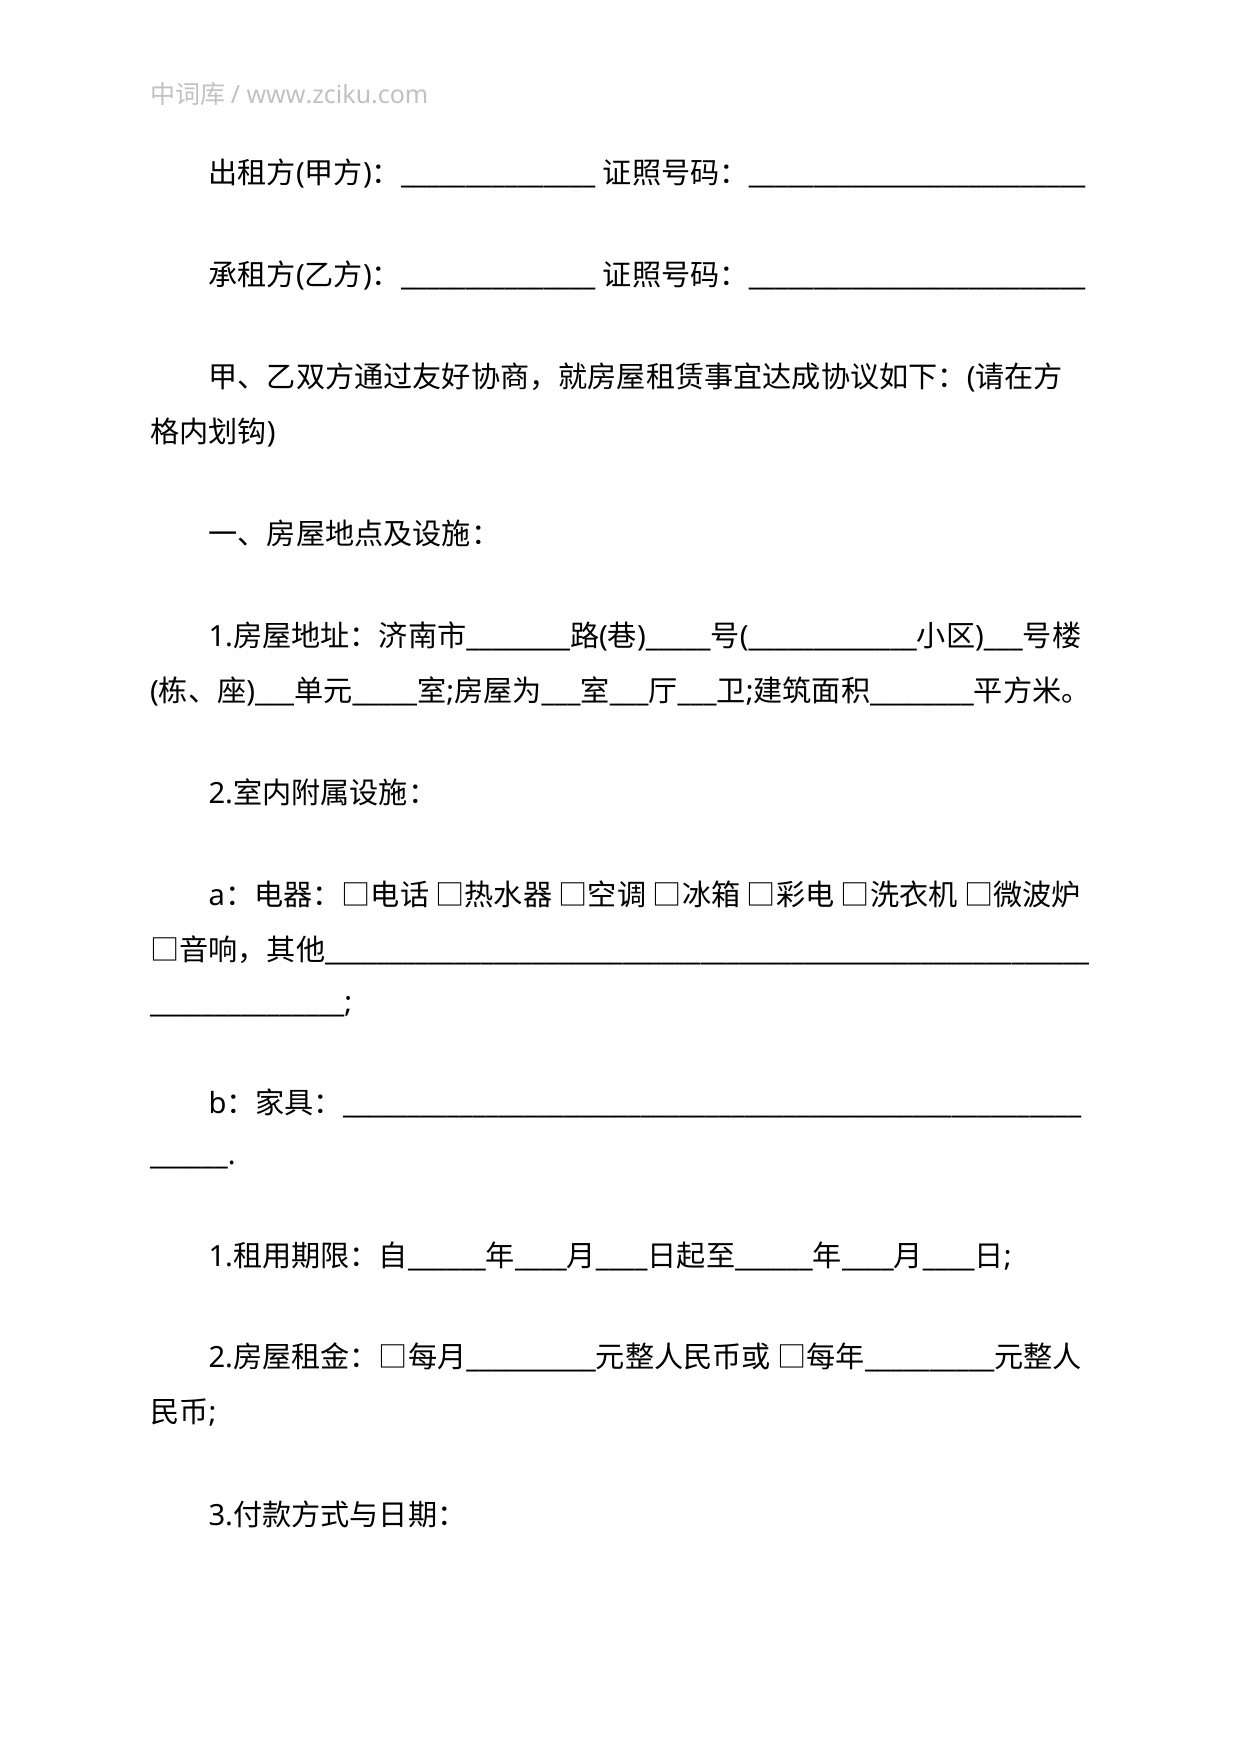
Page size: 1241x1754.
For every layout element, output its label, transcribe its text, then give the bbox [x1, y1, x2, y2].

text 甲、乙双方通过友好协商，就房屋租赁事宜达成协议如下：(请在方格内划钩) [150, 354, 1090, 451]
text 出租方(甲方)：_______________ 证照号码：__________________________ [150, 150, 1090, 192]
text 2.室内附属设施： [150, 770, 1090, 812]
text 一、房屋地点及设施： [150, 511, 1090, 553]
text 3.付款方式与日期： [150, 1491, 1090, 1533]
text 1.租用期限：自______年____月____日起至______年____月____日; [150, 1232, 1090, 1274]
text 承租方(乙方)：_______________ 证照号码：__________________________ [150, 252, 1090, 294]
text b：家具：_______________________________________________________________. [150, 1079, 1090, 1173]
text 2.房屋租金：□每月__________元整人民币或 □每年__________元整人民币; [150, 1334, 1090, 1431]
text 1.房屋地址：济南市________路(巷)_____号(_____________小区)___号楼(栋、座)___单元_____室;房屋为___室___厅___卫;建筑面积________平方米。 [150, 613, 1090, 710]
text a：电器：□电话 □热水器 □空调 □冰箱 □彩电 □洗衣机 □微波炉 □音响，其他__________________________________________________________________________; [150, 872, 1090, 1021]
